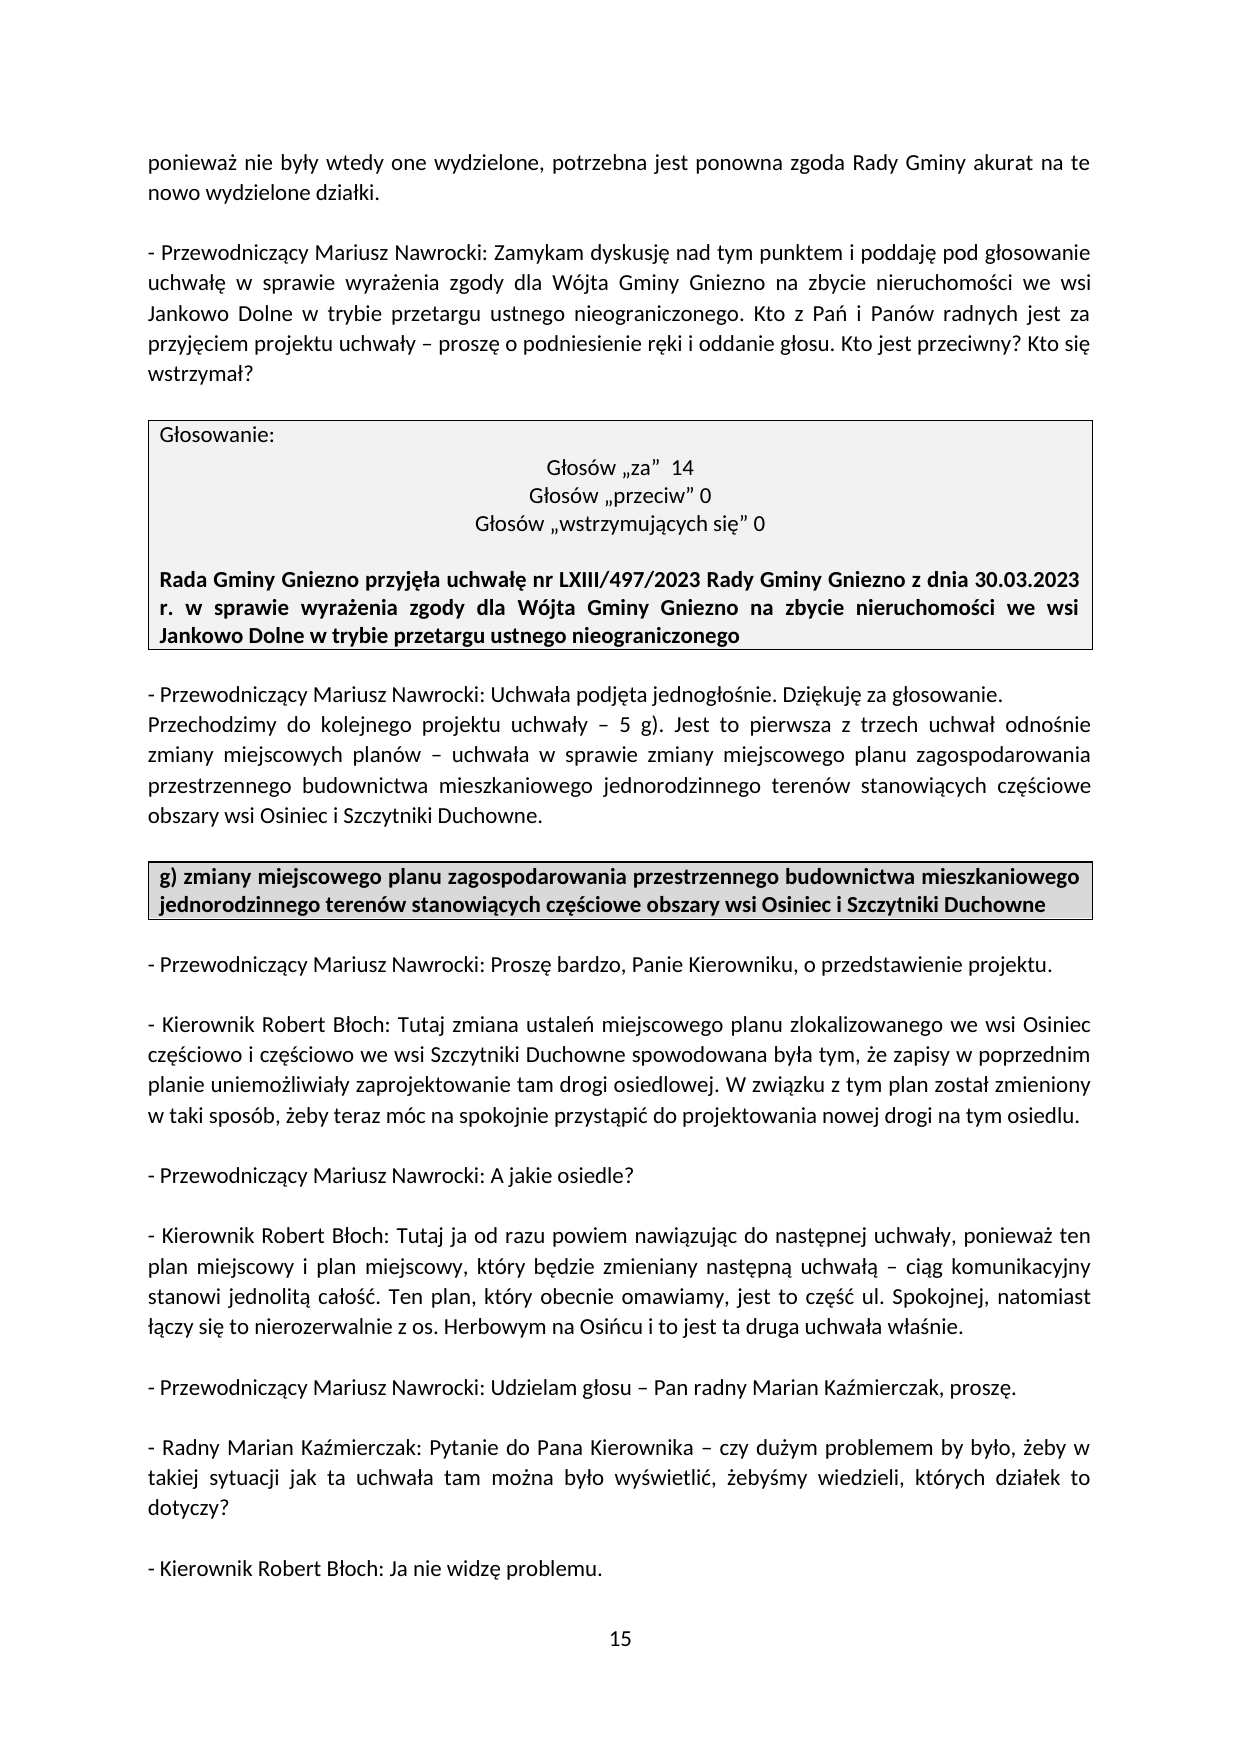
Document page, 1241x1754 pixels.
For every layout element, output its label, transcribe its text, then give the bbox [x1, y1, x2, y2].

text - Kierownik Robert Błoch: Tutaj ja od razu powiem nawiązując do następnej uchwały, ponieważ ten plan miejscowy i plan miejscowy, który będzie zmieniany następną uchwałą – ciąg komunikacyjny stanowi jednolitą całość. Ten plan, który obecnie omawiamy, jest to część ul. Spokojnej, natomiast łączy się to nierozerwalnie z os. Herbowym na Osińcu i to jest ta druga uchwała właśnie. [148, 1222, 1093, 1340]
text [148, 148, 1093, 206]
text - Kierownik Robert Błoch: Ja nie widzę problemu. [148, 1554, 1093, 1582]
text Przechodzimy do kolejnego projektu uchwały – 5 g). Jest to pierwsza z trzech uchwał odnośnie zmiany miejscowych planów – uchwała w sprawie zmiany miejscowego planu zagospodarowania przestrzennego budownictwa mieszkaniowego jednorodzinnego terenów stanowiących częściowe obszary wsi Osiniec i Szczytniki Duchowne. [148, 710, 1093, 829]
text - Radny Marian Kaźmierczak: Pytanie do Pana Kierownika – czy dużym problemem by było, żeby w takiej sytuacji jak ta uchwała tam można było wyświetlić, żebyśmy wiedzieli, których działek to dotyczy? [148, 1433, 1093, 1521]
text - Przewodniczący Mariusz Nawrocki: Zamykam dyskusję nad tym punktem i poddaję pod głosowanie uchwałę w sprawie wyrażenia zgody dla Wójta Gminy Gniezno na zbycie nieruchomości we wsi Jankowo Dolne w trybie przetargu ustnego nieograniczonego. Kto z Pań i Panów radnych jest za przyjęciem projektu uchwały – proszę o podniesienie ręki i oddanie głosu. Kto jest przeciwny? Kto się wstrzymał? [148, 238, 1093, 387]
text - Przewodniczący Mariusz Nawrocki: Udzielam głosu – Pan radny Marian Kaźmierczak, proszę. [148, 1373, 1093, 1401]
table_header g) zmiany miejscowego planu zagospodarowania przestrzennego budownictwa mieszkaniowego jednorodzinnego terenów stanowiących częściowe obszary wsi Osiniec i Szczytniki Duchowne [149, 863, 1092, 918]
text - Przewodniczący Mariusz Nawrocki: Proszę bardzo, Panie Kierowniku, o przedstawienie projektu. [148, 950, 1093, 978]
text - Przewodniczący Mariusz Nawrocki: Uchwała podjęta jednogłośnie. Dziękuję za głosowanie. [148, 680, 1093, 708]
text - Przewodniczący Mariusz Nawrocki: A jakie osiedle? [148, 1161, 1093, 1189]
text - Kierownik Robert Błoch: Tutaj zmiana ustaleń miejscowego planu zlokalizowanego we wsi Osiniec częściowo i częściowo we wsi Szczytniki Duchowne spowodowana była tym, że zapisy w poprzednim planie uniemożliwiały zaprojektowanie tam drogi osiedlowej. W związku z tym plan został zmieniony w taki sposób, żeby teraz móc na spokojnie przystąpić do projektowania nowej drogi na tym osiedlu. [148, 1010, 1093, 1129]
table_header Głosowanie: Głosów „za” 14 Głosów „przeciw” 0 Głosów „wstrzymujących się” 0 Rada Gminy Gniezno przyjęła uchwałę nr LXIII/497/2023 Rady Gminy Gniezno z dnia 30.03.2023 r. w sprawie wyrażenia zgody dla Wójta Gminy Gniezno na zbycie nieruchomości we wsi Jankowo Dolne w trybie przetargu ustnego nieograniczonego [149, 421, 1092, 649]
